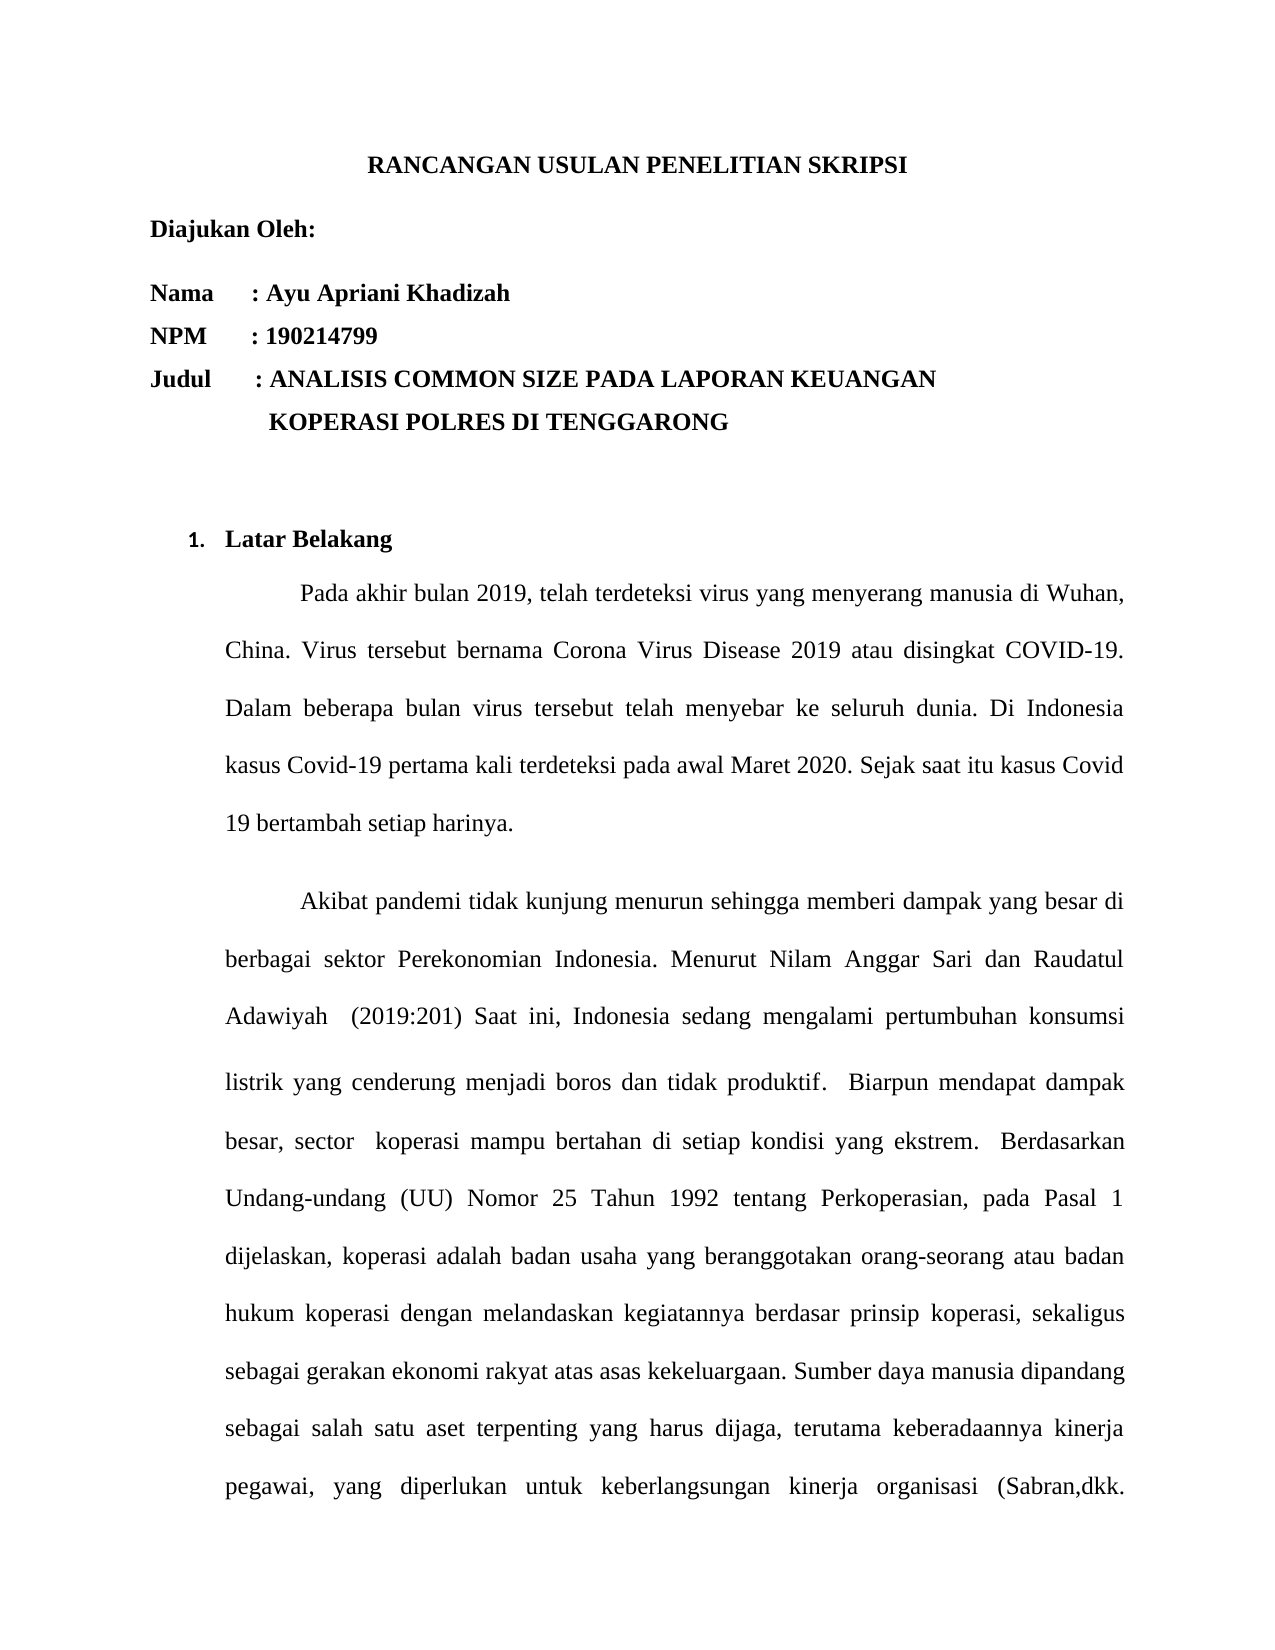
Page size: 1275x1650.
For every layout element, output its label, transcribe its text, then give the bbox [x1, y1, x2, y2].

text NPM : 190214799 [150, 321, 1125, 350]
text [225, 886, 1125, 1499]
text Judul : ANALISIS COMMON SIZE PADA LAPORAN KEUANGAN [150, 364, 1125, 393]
text Pada akhir bulan 2019, telah terdeteksi virus yang menyerang manusia di Wuhan, China. Virus tersebut bernama Corona Virus Disease 2019 atau disingkat COVID-19. Dalam beberapa bulan virus tersebut telah menyebar ke seluruh dunia. Di Indonesia kasus Covid-19 pertama kali terdeteksi pada awal Maret 2020. Sejak saat itu kasus Covid 19 bertambah setiap harinya. [225, 578, 1125, 837]
text KOPERASI POLRES DI TENGGARONG [244, 407, 1125, 436]
list Latar Belakang [187, 524, 1125, 553]
text Diajukan Oleh: [150, 214, 1125, 243]
text RANCANGAN USULAN PENELITIAN SKRIPSI [150, 150, 1125, 179]
text Nama : Ayu Apriani Khadizah [150, 278, 1125, 307]
